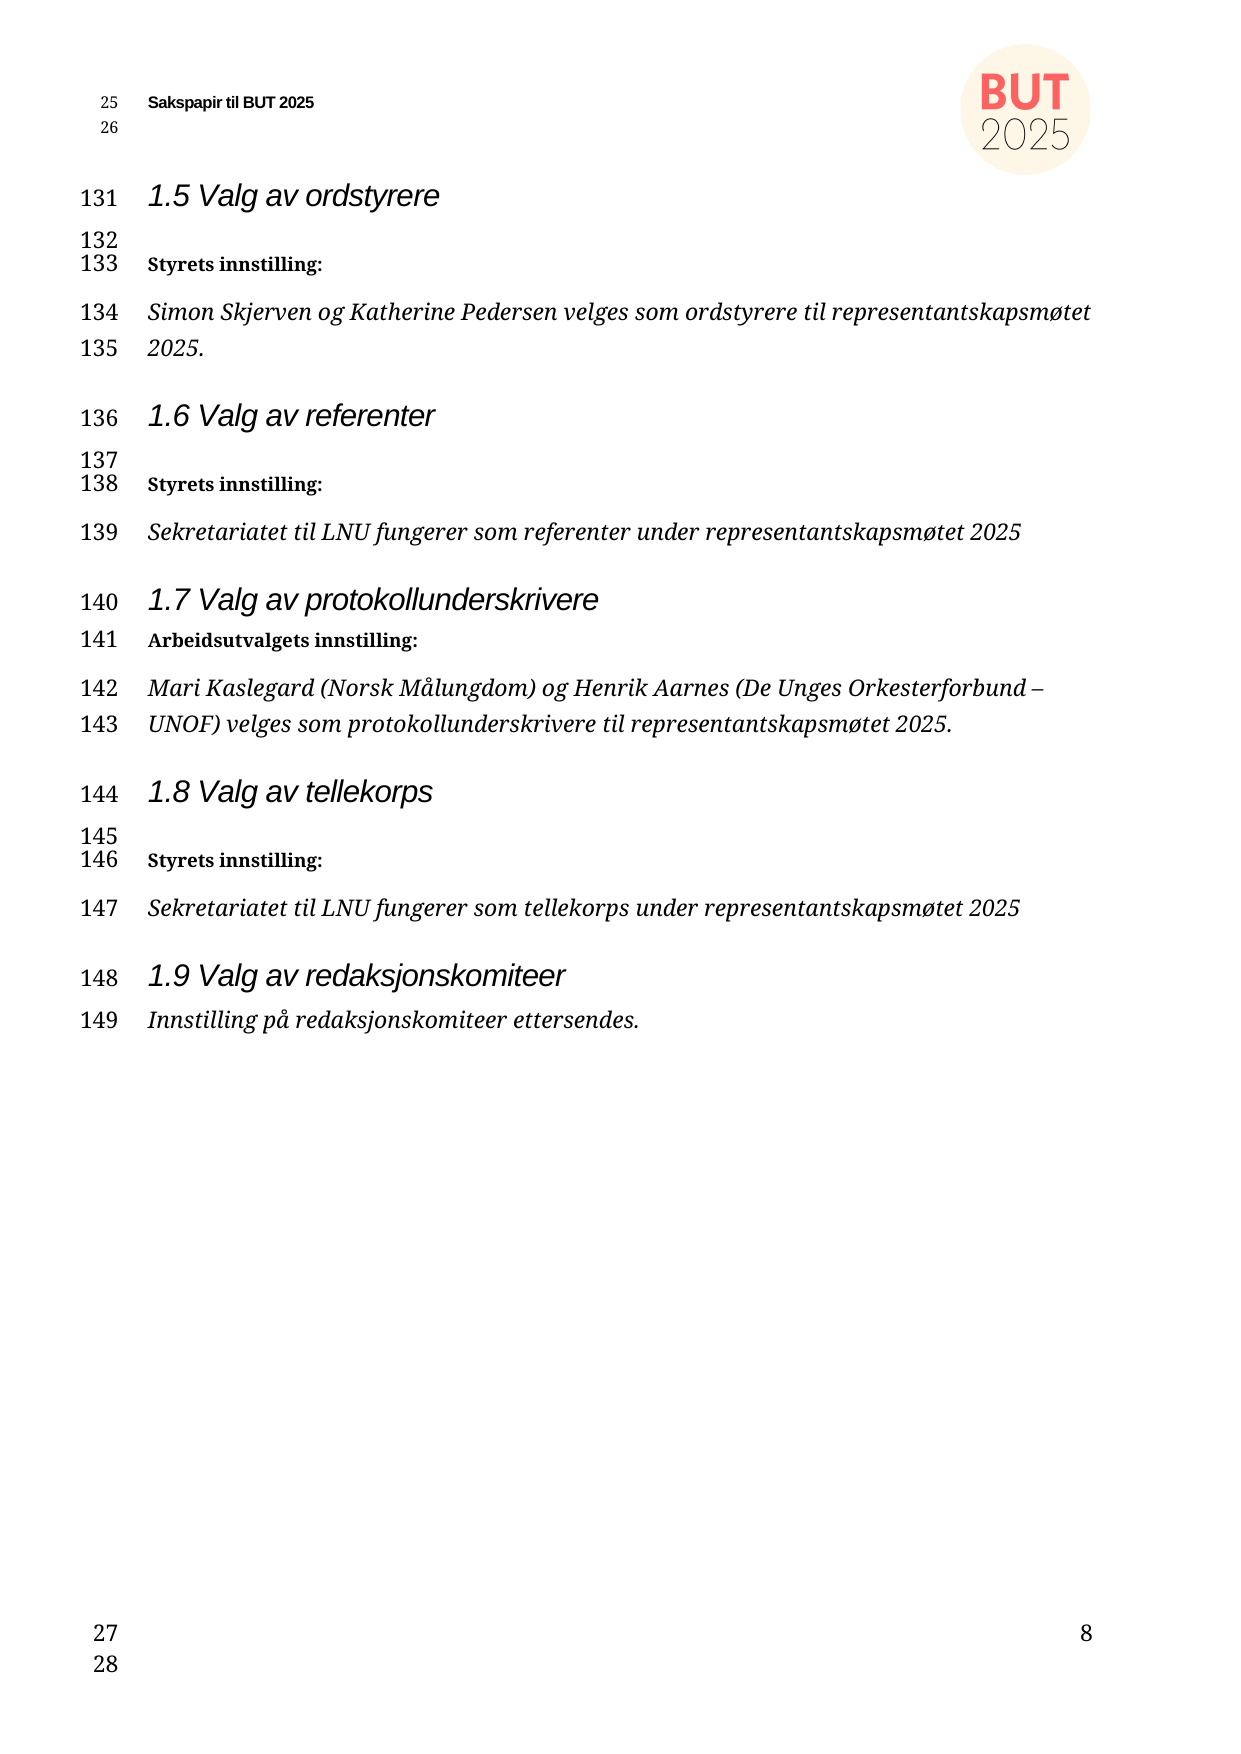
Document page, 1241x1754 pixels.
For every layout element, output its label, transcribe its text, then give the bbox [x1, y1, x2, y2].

text Arbeidsutvalgets innstilling: [148, 628, 1092, 653]
text Sekretariatet til LNU fungerer som tellekorps under representantskapsmøtet 2025 [148, 892, 1092, 923]
text Simon Skjerven og Katherine Pedersen velges som ordstyrere til representantskapsmøtet 2025. [148, 296, 1092, 363]
text 1.6 Valg av referenter [148, 397, 1092, 433]
picture [960, 44, 1091, 175]
text Sekretariatet til LNU fungerer som referenter under representantskapsmøtet 2025 [148, 515, 1092, 547]
text Mari Kaslegard (Norsk Målungdom) og Henrik Aarnes (De Unges Orkesterforbund – UNOF) velges som protokollunderskrivere til representantskapsmøtet 2025. [148, 672, 1092, 739]
text Innstilling på redaksjonskomiteer ettersendes. [148, 1004, 1092, 1035]
text 1.7 Valg av protokollunderskrivere [148, 581, 1092, 616]
text 1.8 Valg av tellekorps [148, 773, 1092, 809]
text Styrets innstilling: [148, 251, 1092, 277]
text Styrets innstilling: [148, 847, 1092, 873]
text 1.9 Valg av redaksjonskomiteer [148, 957, 1092, 993]
text 1.5 Valg av ordstyrere [148, 177, 1092, 213]
text Styrets innstilling: [148, 471, 1092, 497]
